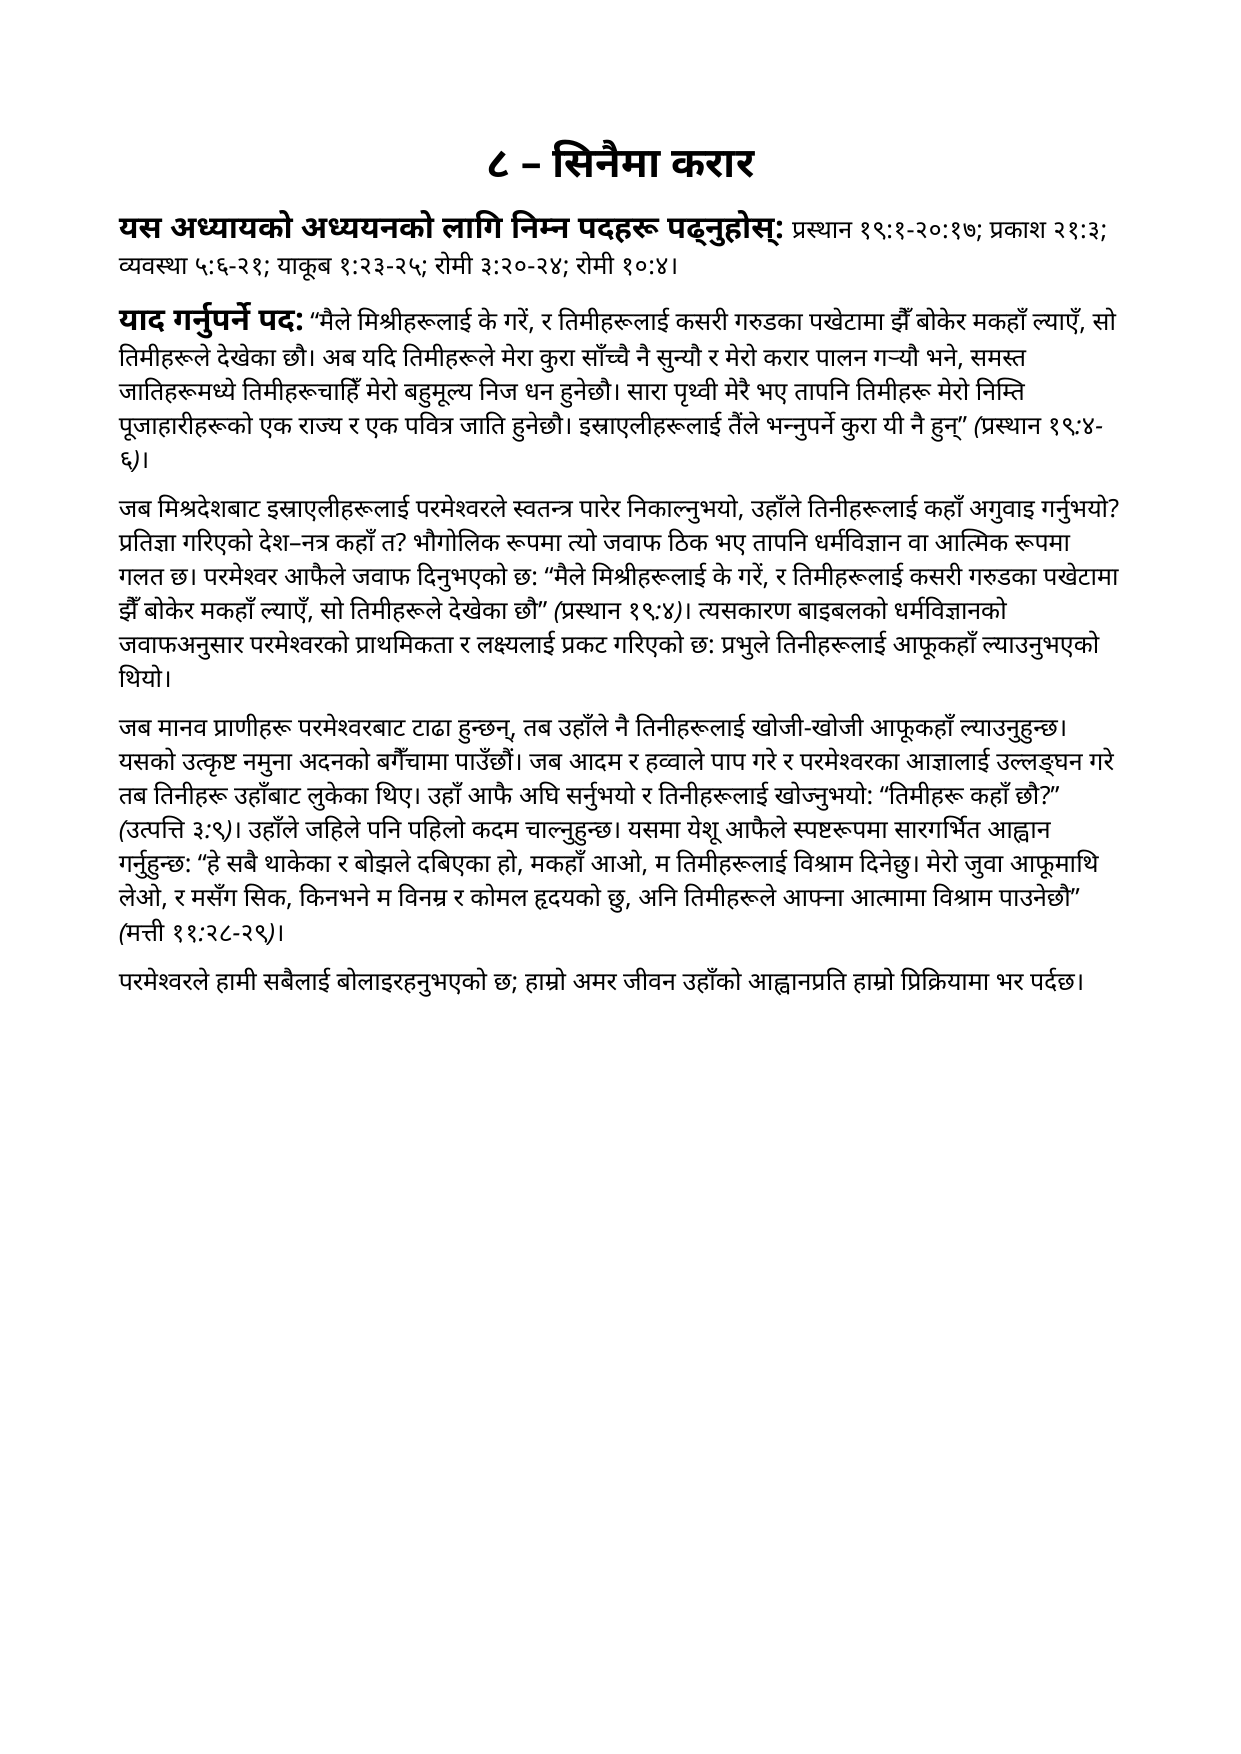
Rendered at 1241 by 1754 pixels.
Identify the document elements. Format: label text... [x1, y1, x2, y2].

text जब मिश्रदेशबाट इस्राएलीहरूलाई परमेश्‍⁠वरले स्वतन्त्र पारेर निकाल्नुभयो, उहाँले तिनीहरूलाई कहाँ अगुवाइ गर्नुभयो? प्रतिज्ञा गरिएको देश–नत्र कहाँ त? भौगोलिक रूपमा त्यो जवाफ ठिक भए तापनि धर्मविज्ञान वा आत्मिक रूपमा गलत छ। परमेश्‍⁠वर आफैले जवाफ दिनुभएको छ: “मैले मिश्रीहरूलाई के गरें, र तिमीहरूलाई कसरी गरुडका पखेटामा झैँ बोकेर मकहाँ ल्याएँ, सो तिमीहरूले देखेका छौ” (प्रस्थान १९:४)। त्यसकारण बाइबलको धर्मविज्ञानको जवाफअनुसार परमेश्‍⁠वरको प्राथमिकता र लक्ष्यलाई प्रकट गरिएको छ: प्रभुले तिनीहरूलाई आफूकहाँ ल्याउनुभएको थियो। [118, 490, 1122, 695]
text जब मानव प्राणीहरू परमेश्‍⁠वरबाट टाढा हुन्छन्, तब उहाँले नै तिनीहरूलाई खोजी-खोजी आफूकहाँ ल्याउनुहुन्छ। यसको उत्कृष्ट नमुना अदनको बगैँचामा पाउँछौं। जब आदम र हव्वाले पाप गरे र परमेश्‍⁠वरका आज्ञालाई उल्लङ्घन गरे तब तिनीहरू उहाँबाट लुकेका थिए। उहाँ आफै अघि सर्नुभयो र तिनीहरूलाई खोज्नुभयो: “तिमीहरू कहाँ छौ?” (उत्पत्ति ३:९)। उहाँले जहिले पनि पहिलो कदम चाल्नुहुन्छ। यसमा येशू आफैले स्पष्टरूपमा सारगर्भित आह्वान गर्नुहुन्छ: “हे सबै थाकेका र बोझले दबिएका हो, मकहाँ आओ, म तिमीहरूलाई विश्राम दिनेछु। मेरो जुवा आफूमाथि लेओ, र मसँग सिक, किनभने म विनम्र र कोमल हृदयको छु, अनि तिमीहरूले आफ्ना आत्मामा विश्राम पाउनेछौ” (मत्ती ११:२८-२९)। [118, 710, 1122, 948]
subtitle ८ – सिनैमा करार [118, 133, 1122, 190]
text परमेश्‍⁠वरले हामी सबैलाई बोलाइरहनुभएको छ; हाम्रो अमर जीवन उहाँको आह्वानप्रति हाम्रो प्रिक्रियामा भर पर्दछ। [118, 963, 1122, 997]
text याद गर्नुपर्ने पद: “मैले मिश्रीहरूलाई के गरें, र तिमीहरूलाई कसरी गरुडका पखेटामा झैँ बोकेर मकहाँ ल्याएँ, सो तिमीहरूले देखेका छौ। अब यदि तिमीहरूले मेरा कुरा साँच्चै नै सुन्यौ र मेरो करार पालन गर्‍⁠यौ भने, समस्त जातिहरूमध्ये तिमीहरूचाहिँ मेरो बहुमूल्य निज धन हुनेछौ। सारा पृथ्वी मेरै भए तापनि तिमीहरू मेरो निम्ति पूजाहारीहरूको एक राज्य र एक पवित्र जाति हुनेछौ। इस्राएलीहरूलाई तैंले भन्‍⁠नुपर्ने कुरा यी नै हुन्” (प्रस्थान १९:४-६)। [118, 297, 1122, 475]
text यस अध्यायको अध्ययनको लागि निम्न पदहरू पढ्नुहोस्: प्रस्थान १९:१-२०:१७; प्रकाश २१:३; व्यवस्था ५:६-२१; याकूब १:२३-२५; रोमी ३:२०-२४; रोमी १०:४। [118, 205, 1122, 282]
